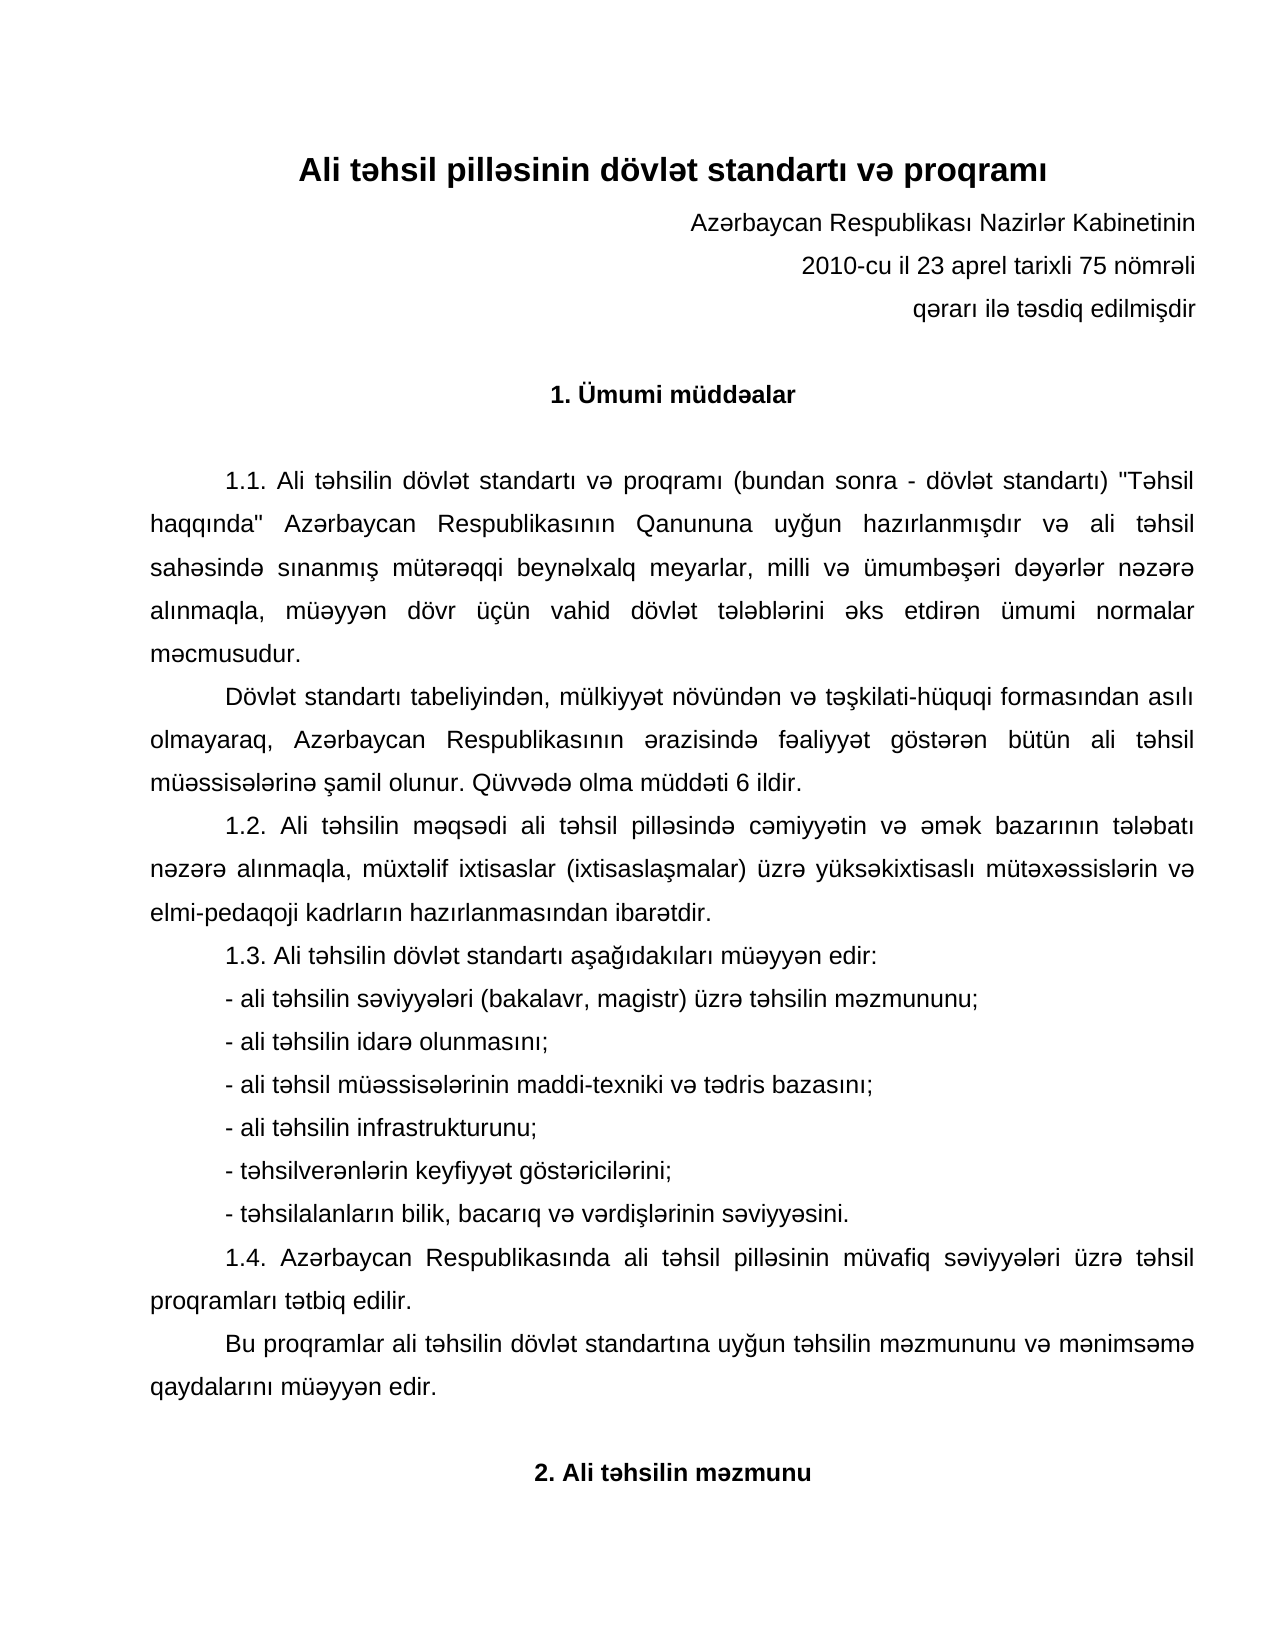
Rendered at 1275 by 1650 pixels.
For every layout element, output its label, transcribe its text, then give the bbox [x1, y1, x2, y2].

text - ali təhsilin idarə olunmasını; [150, 1027, 1196, 1056]
text 1.3. Ali təhsilin dövlət standartı aşağıdakıları müəyyən edir: [150, 941, 1196, 969]
text - ali təhsilin infrastrukturunu; [150, 1113, 1196, 1142]
text Azərbaycan Respublikası Nazirlər Kabinetinin [150, 208, 1196, 236]
text - təhsilverənlərin keyfiyyət göstəricilərini; [150, 1156, 1196, 1185]
text 2010-cu il 23 aprel tarixli 75 nömrəli [150, 251, 1196, 279]
text 1.1. Ali təhsilin dövlət standartı və proqramı (bundan sonra - dövlət standartı) "Təhsil haqqında" Azərbaycan Respublikasının Qanununa uyğun hazırlanmışdır və ali təhsil sahəsində sınanmış mütərəqqi beynəlxalq meyarlar, milli və ümumbəşəri dəyərlər nəzərə alınmaqla, müəyyən dövr üçün vahid dövlət tələblərini əks etdirən ümumi normalar məcmusudur. [150, 466, 1196, 668]
text Ali təhsil pilləsinin dövlət standartı və proqramı [150, 150, 1196, 188]
text qərarı ilə təsdiq edilmişdir [150, 294, 1196, 323]
text 1. Ümumi müddəalar [150, 380, 1196, 409]
text - təhsilalanların bilik, bacarıq və vərdişlərinin səviyyəsini. [150, 1199, 1196, 1228]
text 2. Ali təhsilin məzmunu [150, 1458, 1196, 1487]
text - ali təhsil müəssisələrinin maddi-texniki və tədris bazasını; [150, 1070, 1196, 1099]
text - ali təhsilin səviyyələri (bakalavr, magistr) üzrə təhsilin məzmununu; [150, 984, 1196, 1013]
text 1.4. Azərbaycan Respublikasında ali təhsil pilləsinin müvafiq səviyyələri üzrə təhsil proqramları tətbiq edilir. [150, 1243, 1196, 1314]
text Bu proqramlar ali təhsilin dövlət standartına uyğun təhsilin məzmununu və mənimsəmə qaydalarını müəyyən edir. [150, 1329, 1196, 1401]
text 1.2. Ali təhsilin məqsədi ali təhsil pilləsində cəmiyyətin və əmək bazarının tələbatı nəzərə alınmaqla, müxtəlif ixtisaslar (ixtisaslaşmalar) üzrə yüksəkixtisaslı mütəxəssislərin və elmi-pedaqoji kadrların hazırlanmasından ibarətdir. [150, 811, 1196, 926]
text Dövlət standartı tabeliyindən, mülkiyyət növündən və təşkilati-hüquqi formasından asılı olmayaraq, Azərbaycan Respublikasının ərazisində fəaliyyət göstərən bütün ali təhsil müəssisələrinə şamil olunur. Qüvvədə olma müddəti 6 ildir. [150, 682, 1196, 797]
